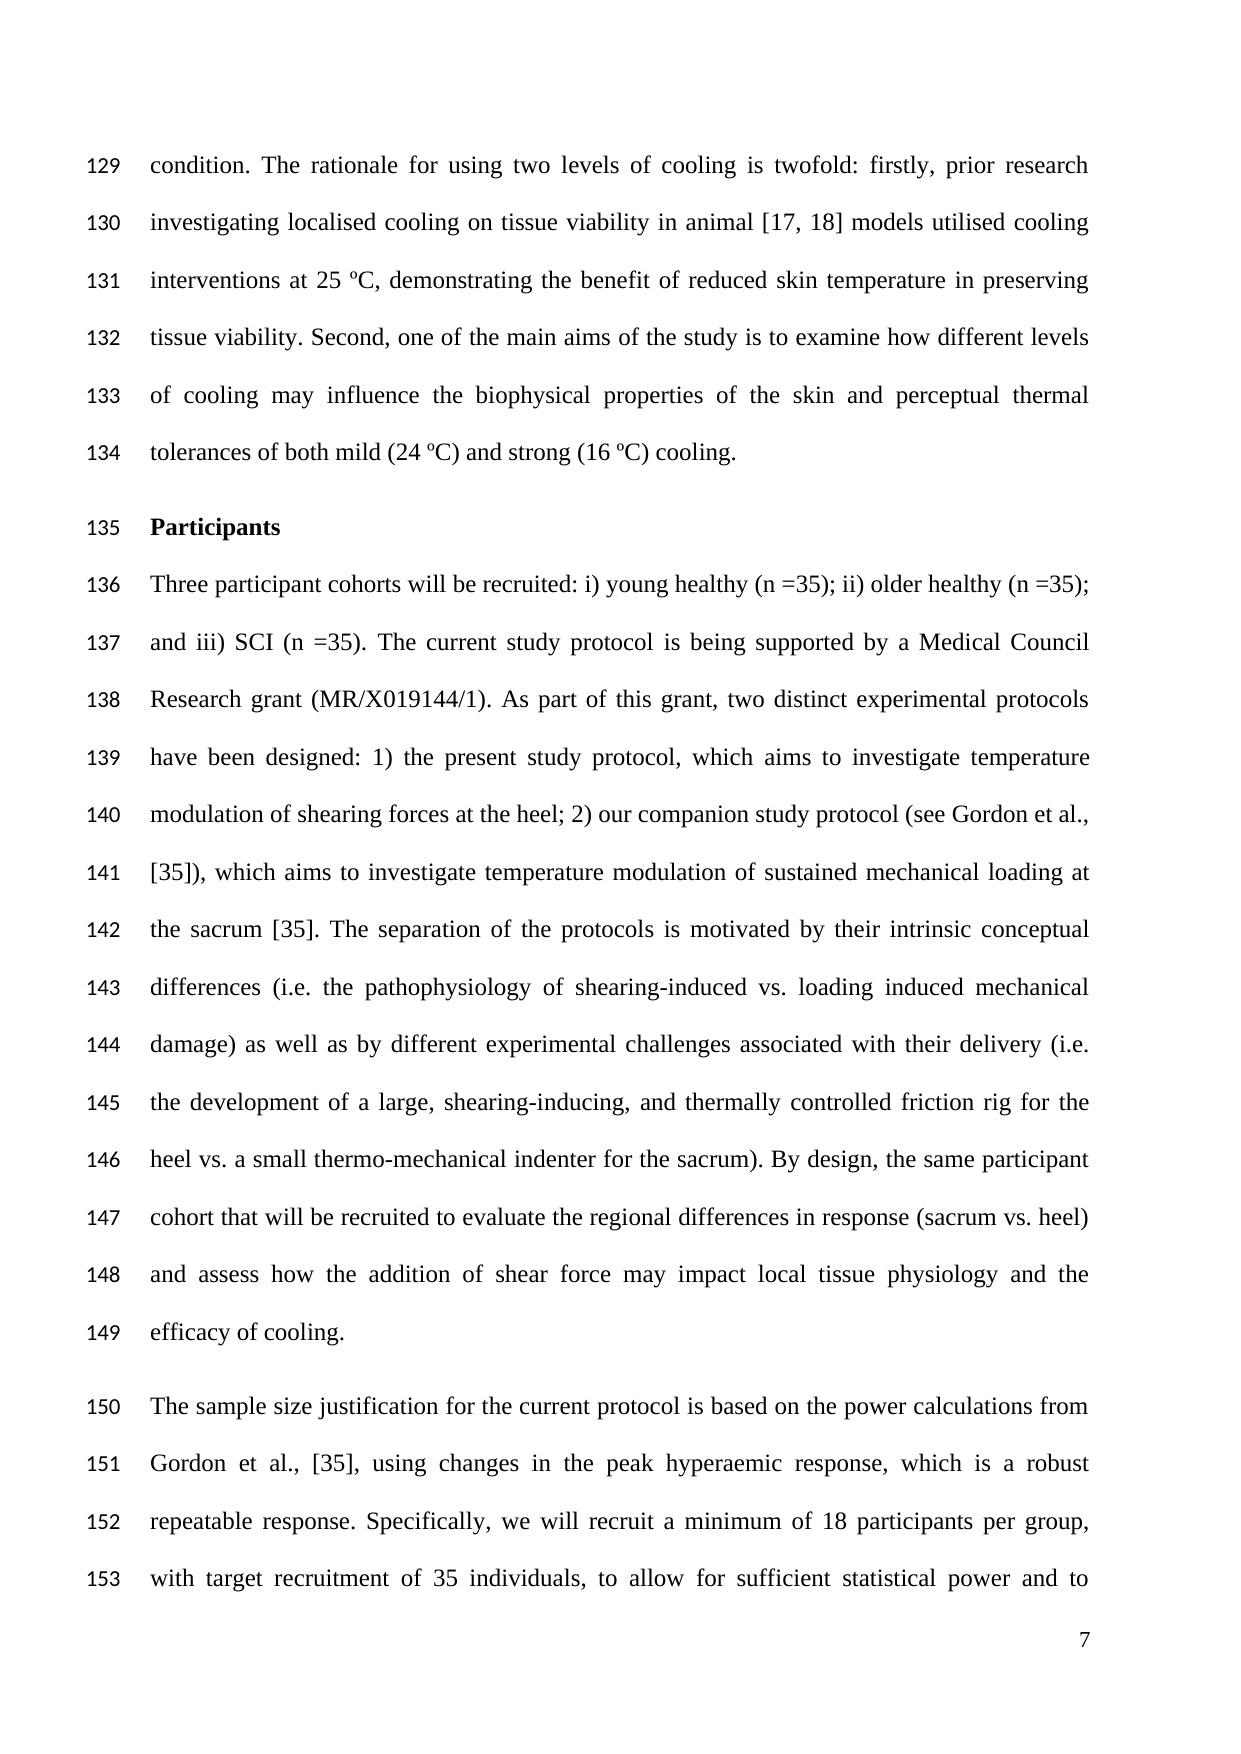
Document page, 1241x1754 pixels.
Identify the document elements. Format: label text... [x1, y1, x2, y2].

text Three participant cohorts will be recruited: i) young healthy (n =35); ii) older healthy (n =35); and iii) SCI (n =35). The current study protocol is being supported by a Medical Council Research grant (MR/X019144/1). As part of this grant, two distinct experimental protocols have been designed: 1) the present study protocol, which aims to investigate temperature modulation of shearing forces at the heel; 2) our companion study protocol (see Gordon et al., [35]), which aims to investigate temperature modulation of sustained mechanical loading at the sacrum [35]. The separation of the protocols is motivated by their intrinsic conceptual differences (i.e. the pathophysiology of shearing-induced vs. loading induced mechanical damage) as well as by different experimental challenges associated with their delivery (i.e. the development of a large, shearing-inducing, and thermally controlled friction rig for the heel vs. a small thermo-mechanical indenter for the sacrum). By design, the same participant cohort that will be recruited to evaluate the regional differences in response (sacrum vs. heel) and assess how the addition of shear force may impact local tissue physiology and the efficacy of cooling. [150, 569, 1090, 1345]
subtitle Participants [150, 512, 1090, 540]
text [150, 1391, 1090, 1592]
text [150, 150, 1090, 466]
